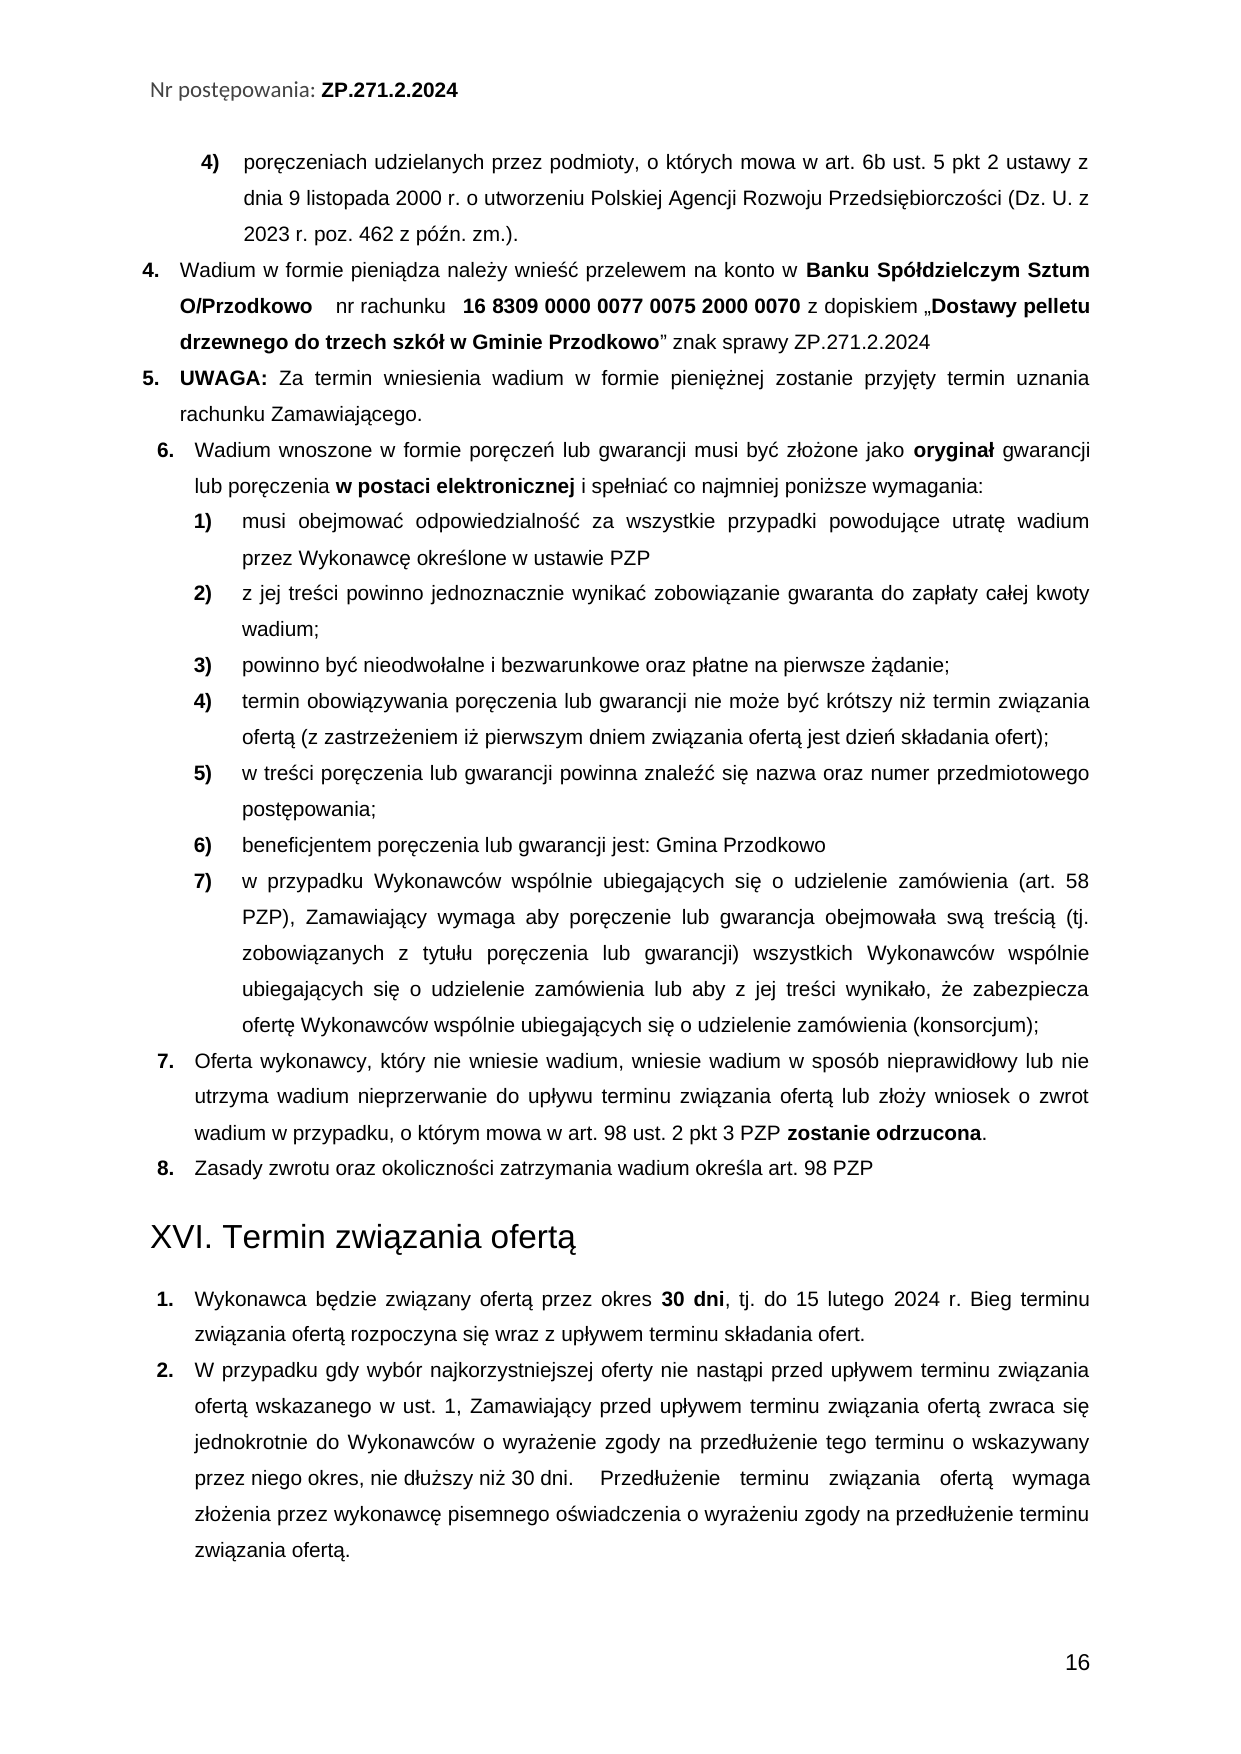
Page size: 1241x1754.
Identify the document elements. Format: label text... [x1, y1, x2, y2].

list beneficjentem poręczenia lub gwarancji jest: Gmina Przodkowo [193, 833, 1090, 857]
list Wadium w formie pieniądza należy wnieść przelewem na konto w Banku Spółdzielczym Sztum O/Przodkowo nr rachunku 16 8309 0000 0077 0075 2000 0070 z dopiskiem „Dostawy pelletu drzewnego do trzech szkół w Gminie Przodkowo” znak sprawy ZP.271.2.2024 [142, 258, 1090, 354]
list z jej treści powinno jednoznacznie wynikać zobowiązanie gwaranta do zapłaty całej kwoty wadium; [193, 581, 1090, 641]
list w przypadku Wykonawców wspólnie ubiegających się o udzielenie zamówienia (art. 58 PZP), Zamawiający wymaga aby poręczenie lub gwarancja obejmowała swą treścią (tj. zobowiązanych z tytułu poręczenia lub gwarancji) wszystkich Wykonawców wspólnie ubiegających się o udzielenie zamówienia lub aby z jej treści wynikało, że zabezpiecza ofertę Wykonawców wspólnie ubiegających się o udzielenie zamówienia (konsorcjum); [193, 869, 1090, 1036]
list w treści poręczenia lub gwarancji powinna znaleźć się nazwa oraz numer przedmiotowego postępowania; [193, 761, 1090, 821]
list Zasady zwrotu oraz okoliczności zatrzymania wadium określa art. 98 PZP [157, 1156, 1090, 1180]
list UWAGA: Za termin wniesienia wadium w formie pieniężnej zostanie przyjęty termin uznania rachunku Zamawiającego. [142, 366, 1090, 426]
subtitle XVI. Termin związania ofertą [150, 1217, 1090, 1256]
list poręczeniach udzielanych przez podmioty, o których mowa w art. 6b ust. 5 pkt 2 ustawy z dnia 9 listopada 2000 r. o utworzeniu Polskiej Agencji Rozwoju Przedsiębiorczości (Dz. U. z 2023 r. poz. 462 z późn. zm.). [201, 150, 1090, 246]
list Oferta wykonawcy, który nie wniesie wadium, wniesie wadium w sposób nieprawidłowy lub nie utrzyma wadium nieprzerwanie do upływu terminu związania ofertą lub złoży wniosek o zwrot wadium w przypadku, o którym mowa w art. 98 ust. 2 pkt 3 PZP zostanie odrzucona. [157, 1048, 1090, 1144]
list musi obejmować odpowiedzialność za wszystkie przypadki powodujące utratę wadium przez Wykonawcę określone w ustawie PZP [193, 509, 1090, 569]
list Wadium wnoszone w formie poręczeń lub gwarancji musi być złożone jako oryginał gwarancji lub poręczenia w postaci elektronicznej i spełniać co najmniej poniższe wymagania: [157, 437, 1090, 497]
list W przypadku gdy wybór najkorzystniejszej oferty nie nastąpi przed upływem terminu związania ofertą wskazanego w ust. 1, Zamawiający przed upływem terminu związania ofertą zwraca się jednokrotnie do Wykonawców o wyrażenie zgody na przedłużenie tego terminu o wskazywany przez niego okres, nie dłuższy niż 30 dni. Przedłużenie terminu związania ofertą wymaga złożenia przez wykonawcę pisemnego oświadczenia o wyrażeniu zgody na przedłużenie terminu związania ofertą. [156, 1358, 1090, 1562]
list powinno być nieodwołalne i bezwarunkowe oraz płatne na pierwsze żądanie; [193, 653, 1090, 677]
list Wykonawca będzie związany ofertą przez okres 30 dni, tj. do 15 lutego 2024 r. Bieg terminu związania ofertą rozpoczyna się wraz z upływem terminu składania ofert. [156, 1286, 1090, 1346]
list termin obowiązywania poręczenia lub gwarancji nie może być krótszy niż termin związania ofertą (z zastrzeżeniem iż pierwszym dniem związania ofertą jest dzień składania ofert); [193, 689, 1090, 749]
